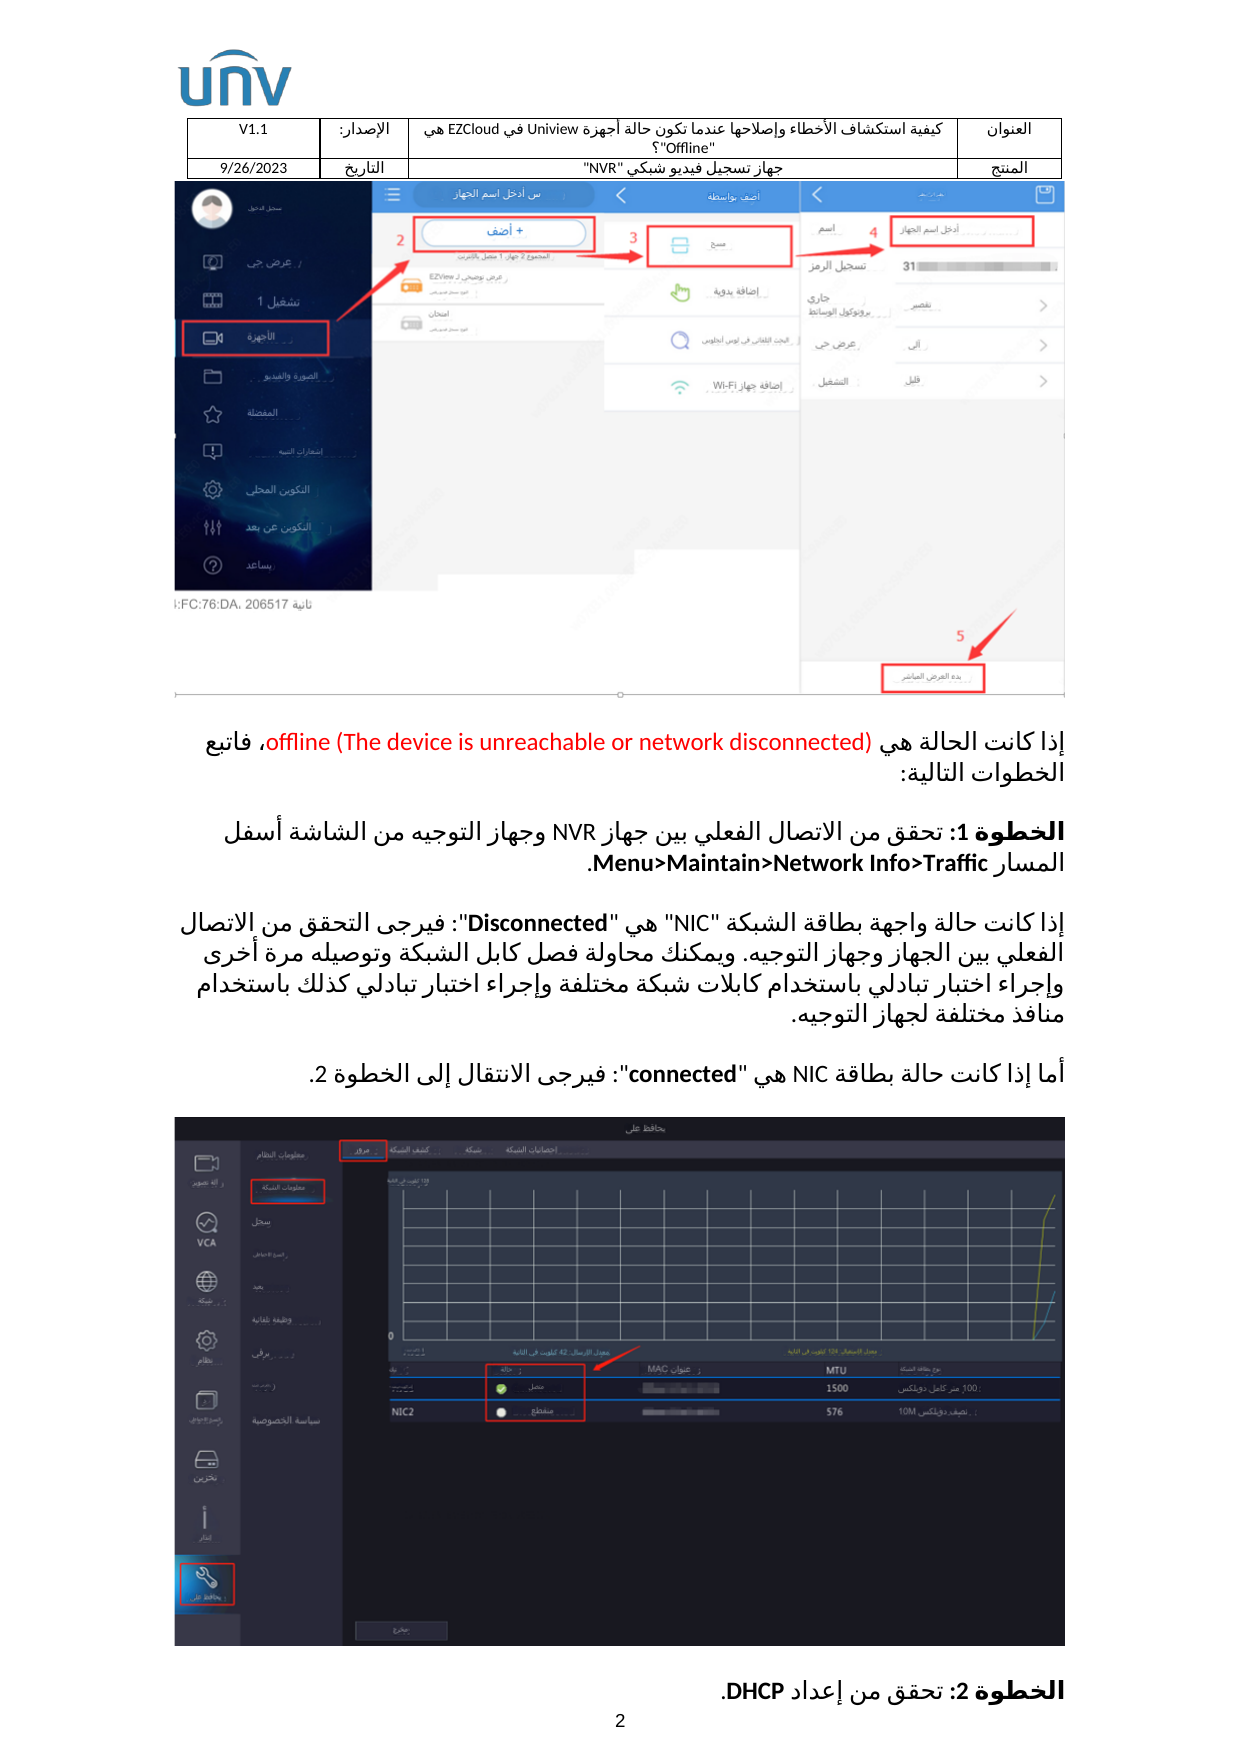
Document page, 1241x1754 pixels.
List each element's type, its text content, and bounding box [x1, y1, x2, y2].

text إذا كانت حالة واجهة بطاقة الشبكة "NIC" هي "Disconnected": فيرجى التحقق من الاتصال الفعلي بين الجهاز وجهاز التوجيه. ويمكنك محاولة فصل كابل الشبكة وتوصيله مرة أخرى وإجراء اختبار تبادلي باستخدام كابلات شبكة مختلفة وإجراء اختبار تبادلي كذلك باستخدام منافذ مختلفة لجهاز التوجيه. [175, 907, 1065, 1029]
text الخطوة 1: تحقق من الاتصال الفعلي بين جهاز NVR وجهاز التوجيه من الشاشة أسفل المسار Menu>Maintain>Network Info>Traffic. [175, 817, 1065, 878]
picture [174, 1117, 1065, 1646]
text أما إذا كانت حالة بطاقة NIC هي "connected": فيرجى الانتقال إلى الخطوة 2. [175, 1058, 1065, 1088]
picture [174, 181, 1065, 698]
text إذا كانت الحالة هي offline (The device is unreachable or network disconnected)، فاتبع الخطوات التالية: [175, 726, 1065, 787]
picture [174, 43, 298, 112]
text الخطوة 2: تحقق من إعداد DHCP. [175, 1675, 1065, 1706]
